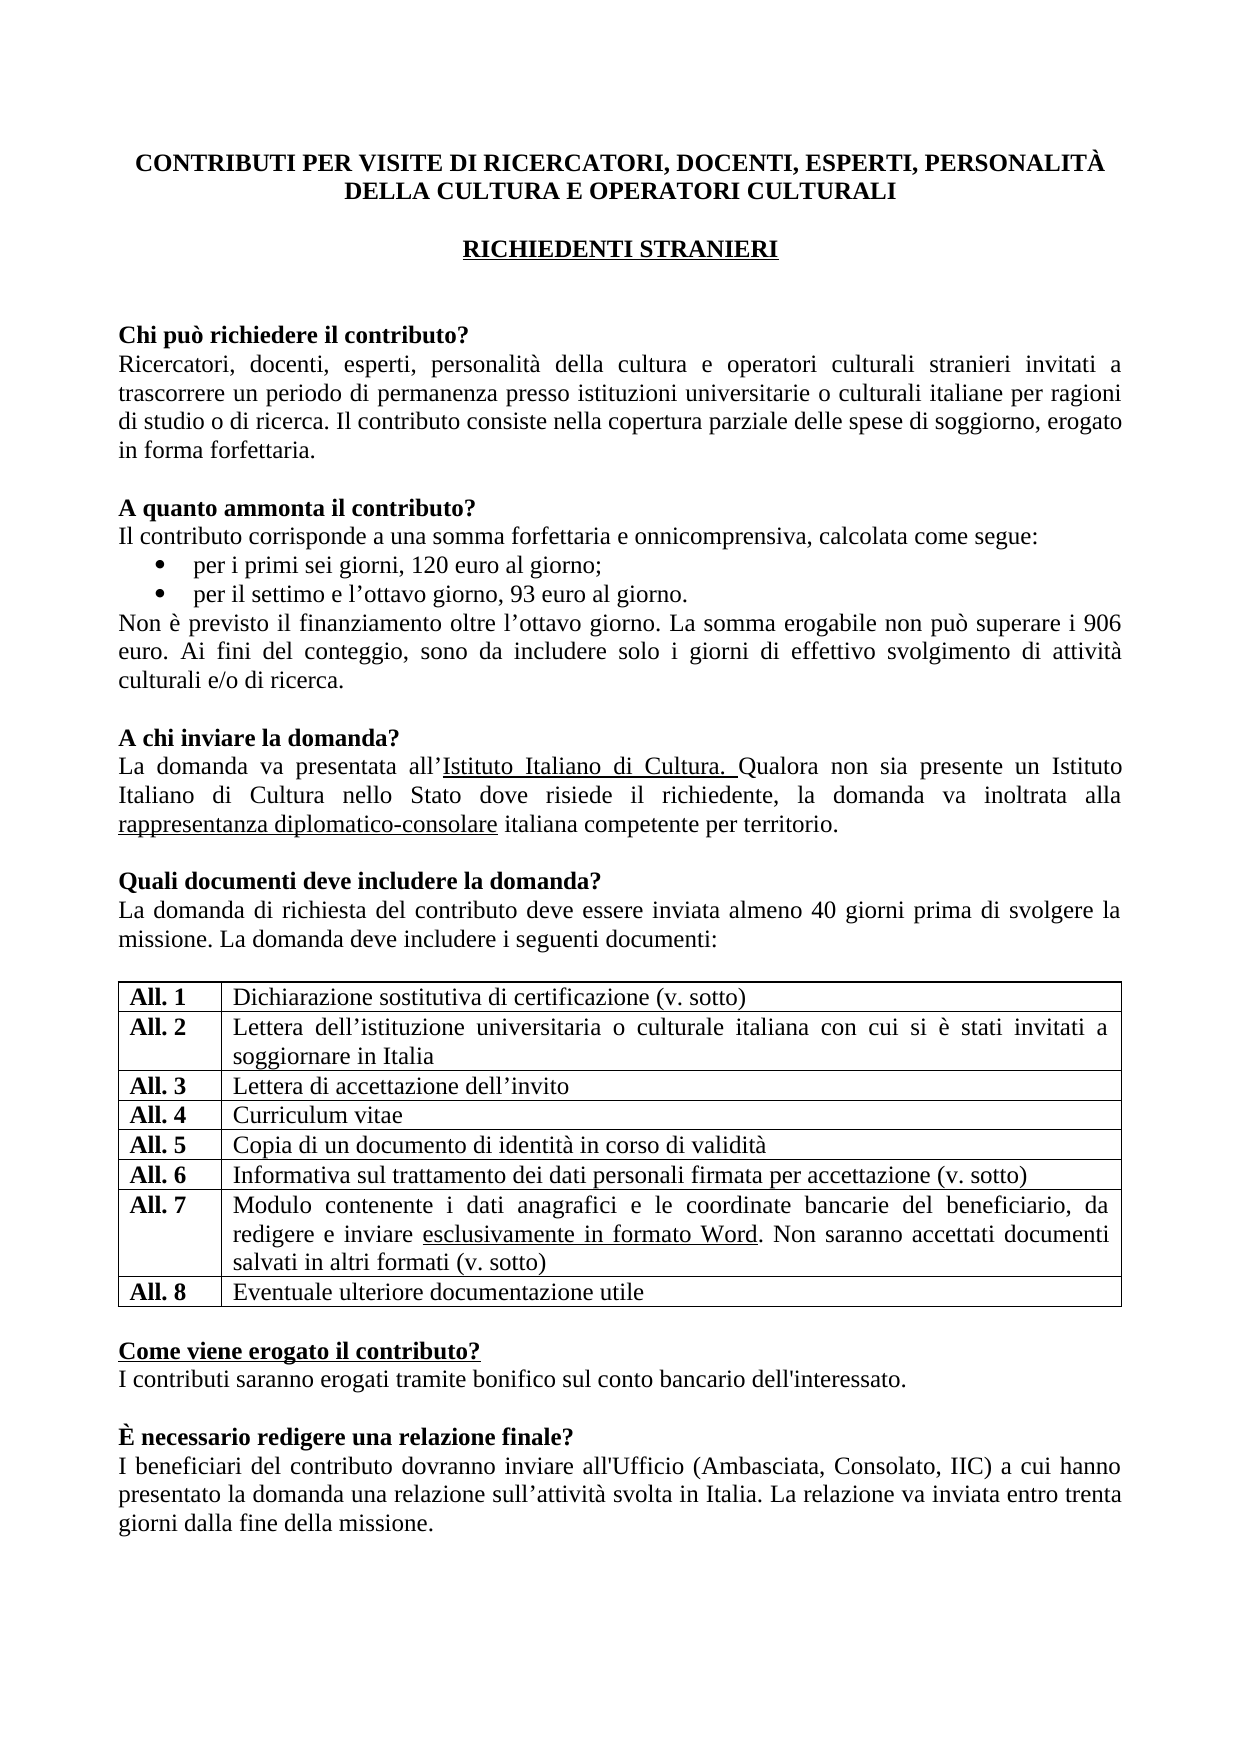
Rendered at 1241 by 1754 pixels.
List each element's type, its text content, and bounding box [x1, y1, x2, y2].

text A chi inviare la domanda? [118, 723, 1123, 751]
text RICHIEDENTI STRANIERI [118, 234, 1123, 263]
table_cell All. 2 [119, 1012, 221, 1070]
text La domanda di richiesta del contributo deve essere inviata almeno 40 giorni prima di svolgere la missione. La domanda deve includere i seguenti documenti: [118, 895, 1123, 953]
text I beneficiari del contributo dovranno inviare all'Ufficio (Ambasciata, Consolato, IIC) a cui hanno presentato la domanda una relazione sull’attività svolta in Italia. La relazione va inviata entro trenta giorni dalla fine della missione. [118, 1451, 1123, 1537]
table_cell Modulo contenente i dati anagrafici e le coordinate bancarie del beneficiario, da redigere e inviare esclusivamente in formato Word. Non saranno accettati documenti salvati in altri formati (v. sotto) [222, 1190, 1121, 1276]
text Non è previsto il finanziamento oltre l’ottavo giorno. La somma erogabile non può superare i 906 euro. Ai fini del conteggio, sono da includere solo i giorni di effettivo svolgimento di attività culturali e/o di ricerca. [118, 608, 1123, 694]
text È necessario redigere una relazione finale? [118, 1422, 1123, 1451]
text CONTRIBUTI PER VISITE DI RICERCATORI, DOCENTI, ESPERTI, PERSONALITÀ DELLA CULTURA E OPERATORI CULTURALI [118, 148, 1123, 205]
table_cell All. 6 [119, 1160, 221, 1189]
text Il contributo corrisponde a una somma forfettaria e onnicomprensiva, calcolata come segue: [118, 521, 1123, 550]
table_cell Lettera dell’istituzione universitaria o culturale italiana con cui si è stati invitati a soggiornare in Italia [222, 1012, 1121, 1070]
text Ricercatori, docenti, esperti, personalità della cultura e operatori culturali stranieri invitati a trascorrere un periodo di permanenza presso istituzioni universitarie o culturali italiane per ragioni di studio o di ricerca. Il contributo consiste nella copertura parziale delle spese di soggiorno, erogato in forma forfettaria. [118, 349, 1123, 464]
table_cell All. 3 [119, 1071, 221, 1099]
list per i primi sei giorni, 120 euro al giorno; [156, 550, 1123, 579]
table_cell All. 4 [119, 1101, 221, 1129]
text A quanto ammonta il contributo? [118, 493, 1123, 521]
table_cell All. 7 [119, 1190, 221, 1276]
table_cell Copia di un documento di identità in corso di validità [222, 1130, 1121, 1159]
table_cell Eventuale ulteriore documentazione utile [222, 1277, 1121, 1306]
text Quali documenti deve includere la domanda? [118, 866, 1123, 895]
table_cell All. 8 [119, 1277, 221, 1306]
text Chi può richiedere il contributo? [118, 320, 1123, 349]
table_header All. 1 [119, 983, 221, 1011]
table_header Dichiarazione sostitutiva di certificazione (v. sotto) [222, 983, 1121, 1011]
text La domanda va presentata all’Istituto Italiano di Cultura. Qualora non sia presente un Istituto Italiano di Cultura nello Stato dove risiede il richiedente, la domanda va inoltrata alla rappresentanza diplomatico-consolare italiana competente per territorio. [118, 751, 1123, 838]
text Come viene erogato il contributo? [118, 1336, 1123, 1364]
table_cell All. 5 [119, 1130, 221, 1159]
list per il settimo e l’ottavo giorno, 93 euro al giorno. [156, 579, 1123, 608]
table_cell Lettera di accettazione dell’invito [222, 1071, 1121, 1099]
table_cell Curriculum vitae [222, 1101, 1121, 1129]
table_cell Informativa sul trattamento dei dati personali firmata per accettazione (v. sotto) [222, 1160, 1121, 1189]
text I contributi saranno erogati tramite bonifico sul conto bancario dell'interessato. [118, 1364, 1123, 1393]
